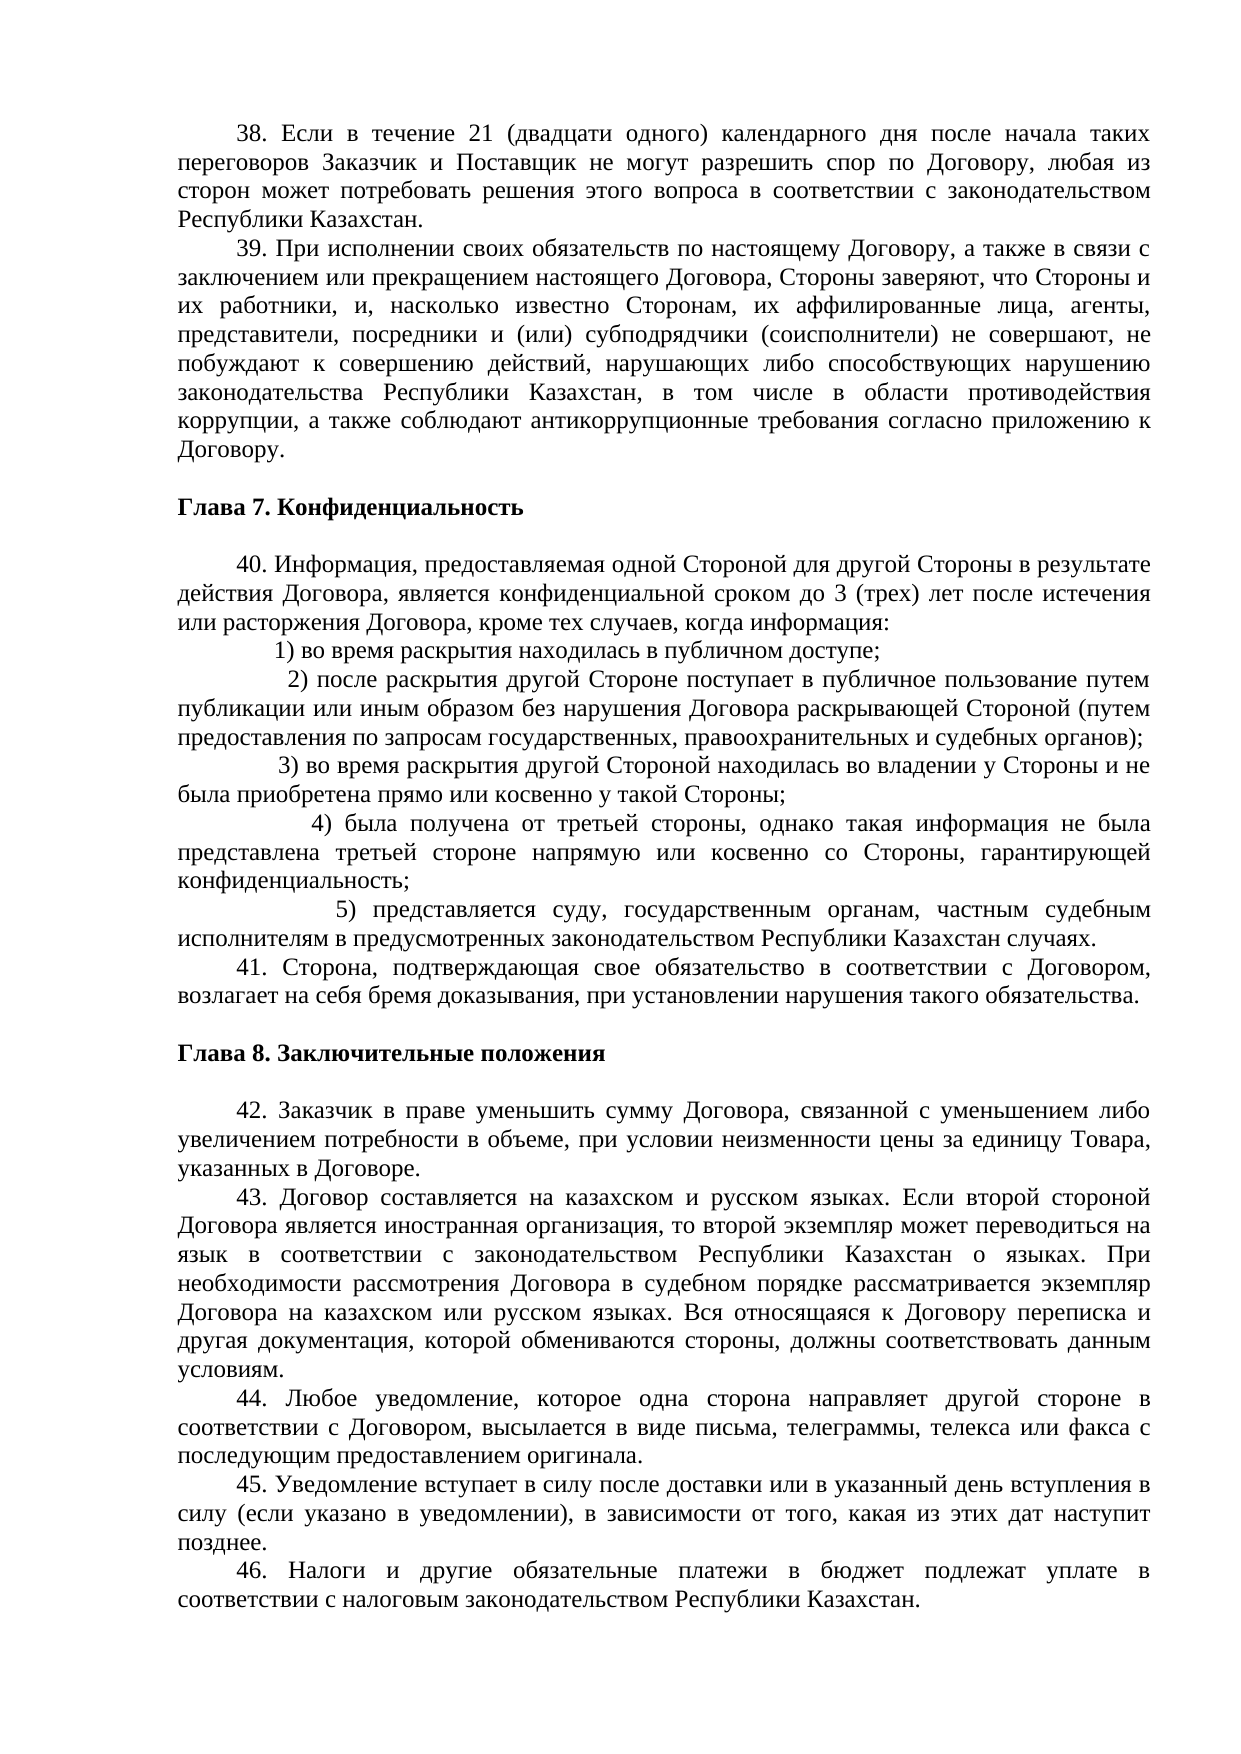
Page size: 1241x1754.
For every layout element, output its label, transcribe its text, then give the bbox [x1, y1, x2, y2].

text 42. Заказчик в праве уменьшить сумму Договора, связанной с уменьшением либо увеличением потребности в объеме, при условии неизменности цены за единицу Товара, указанных в Договоре. [177, 1096, 1152, 1182]
text Глава 7. Конфиденциальность [177, 492, 1152, 521]
text 44. Любое уведомление, которое одна сторона направляет другой стороне в соответствии с Договором, высылается в виде письма, телеграммы, телекса или факса с последующим предоставлением оригинала. [177, 1383, 1152, 1469]
text 40. Информация, предоставляемая одной Стороной для другой Стороны в результате действия Договора, является конфиденциальной сроком до 3 (трех) лет после истечения или расторжения Договора, кроме тех случаев, когда информация: [177, 549, 1152, 636]
text 39. При исполнении своих обязательств по настоящему Договору, а также в связи с заключением или прекращением настоящего Договора, Стороны заверяют, что Стороны и их работники, и, насколько известно Сторонам, их аффилированные лица, агенты, представители, посредники и (или) субподрядчики (соисполнители) не совершают, не побуждают к совершению действий, нарушающих либо способствующих нарушению законодательства Республики Казахстан, в том числе в области противодействия коррупции, а также соблюдают антикоррупционные требования согласно приложению к Договору. [177, 233, 1152, 463]
text Глава 8. Заключительные положения [177, 1038, 1152, 1067]
text 2) после раскрытия другой Стороне поступает в публичное пользование путем публикации или иным образом без нарушения Договора раскрывающей Стороной (путем предоставления по запросам государственных, правоохранительных и судебных органов); [177, 664, 1152, 751]
text 38. Если в течение 21 (двадцати одного) календарного дня после начала таких переговоров Заказчик и Поставщик не могут разрешить спор по Договору, любая из сторон может потребовать решения этого вопроса в соответствии с законодательством Республики Казахстан. [177, 118, 1152, 233]
text 1) во время раскрытия находилась в публичном доступе; [177, 636, 1152, 664]
text 46. Налоги и другие обязательные платежи в бюджет подлежат уплате в соответствии с налоговым законодательством Республики Казахстан. [177, 1556, 1152, 1613]
text 43. Договор составляется на казахском и русском языках. Если второй стороной Договора является иностранная организация, то второй экземпляр может переводиться на язык в соответствии с законодательством Республики Казахстан о языках. При необходимости рассмотрения Договора в судебном порядке рассматривается экземпляр Договора на казахском или русском языках. Вся относящаяся к Договору переписка и другая документация, которой обмениваются стороны, должны соответствовать данным условиям. [177, 1182, 1152, 1383]
text 45. Уведомление вступает в силу после доставки или в указанный день вступления в силу (если указано в уведомлении), в зависимости от того, какая из этих дат наступит позднее. [177, 1469, 1152, 1556]
text 3) во время раскрытия другой Стороной находилась во владении у Стороны и не была приобретена прямо или косвенно у такой Стороны; [177, 751, 1152, 808]
text 41. Сторона, подтверждающая свое обязательство в соответствии с Договором, возлагает на себя бремя доказывания, при установлении нарушения такого обязательства. [177, 952, 1152, 1009]
text 5) представляется суду, государственным органам, частным судебным исполнителям в предусмотренных законодательством Республики Казахстан случаях. [177, 894, 1152, 952]
text 4) была получена от третьей стороны, однако такая информация не была представлена третьей стороне напрямую или косвенно со Стороны, гарантирующей конфиденциальность; [177, 808, 1152, 894]
